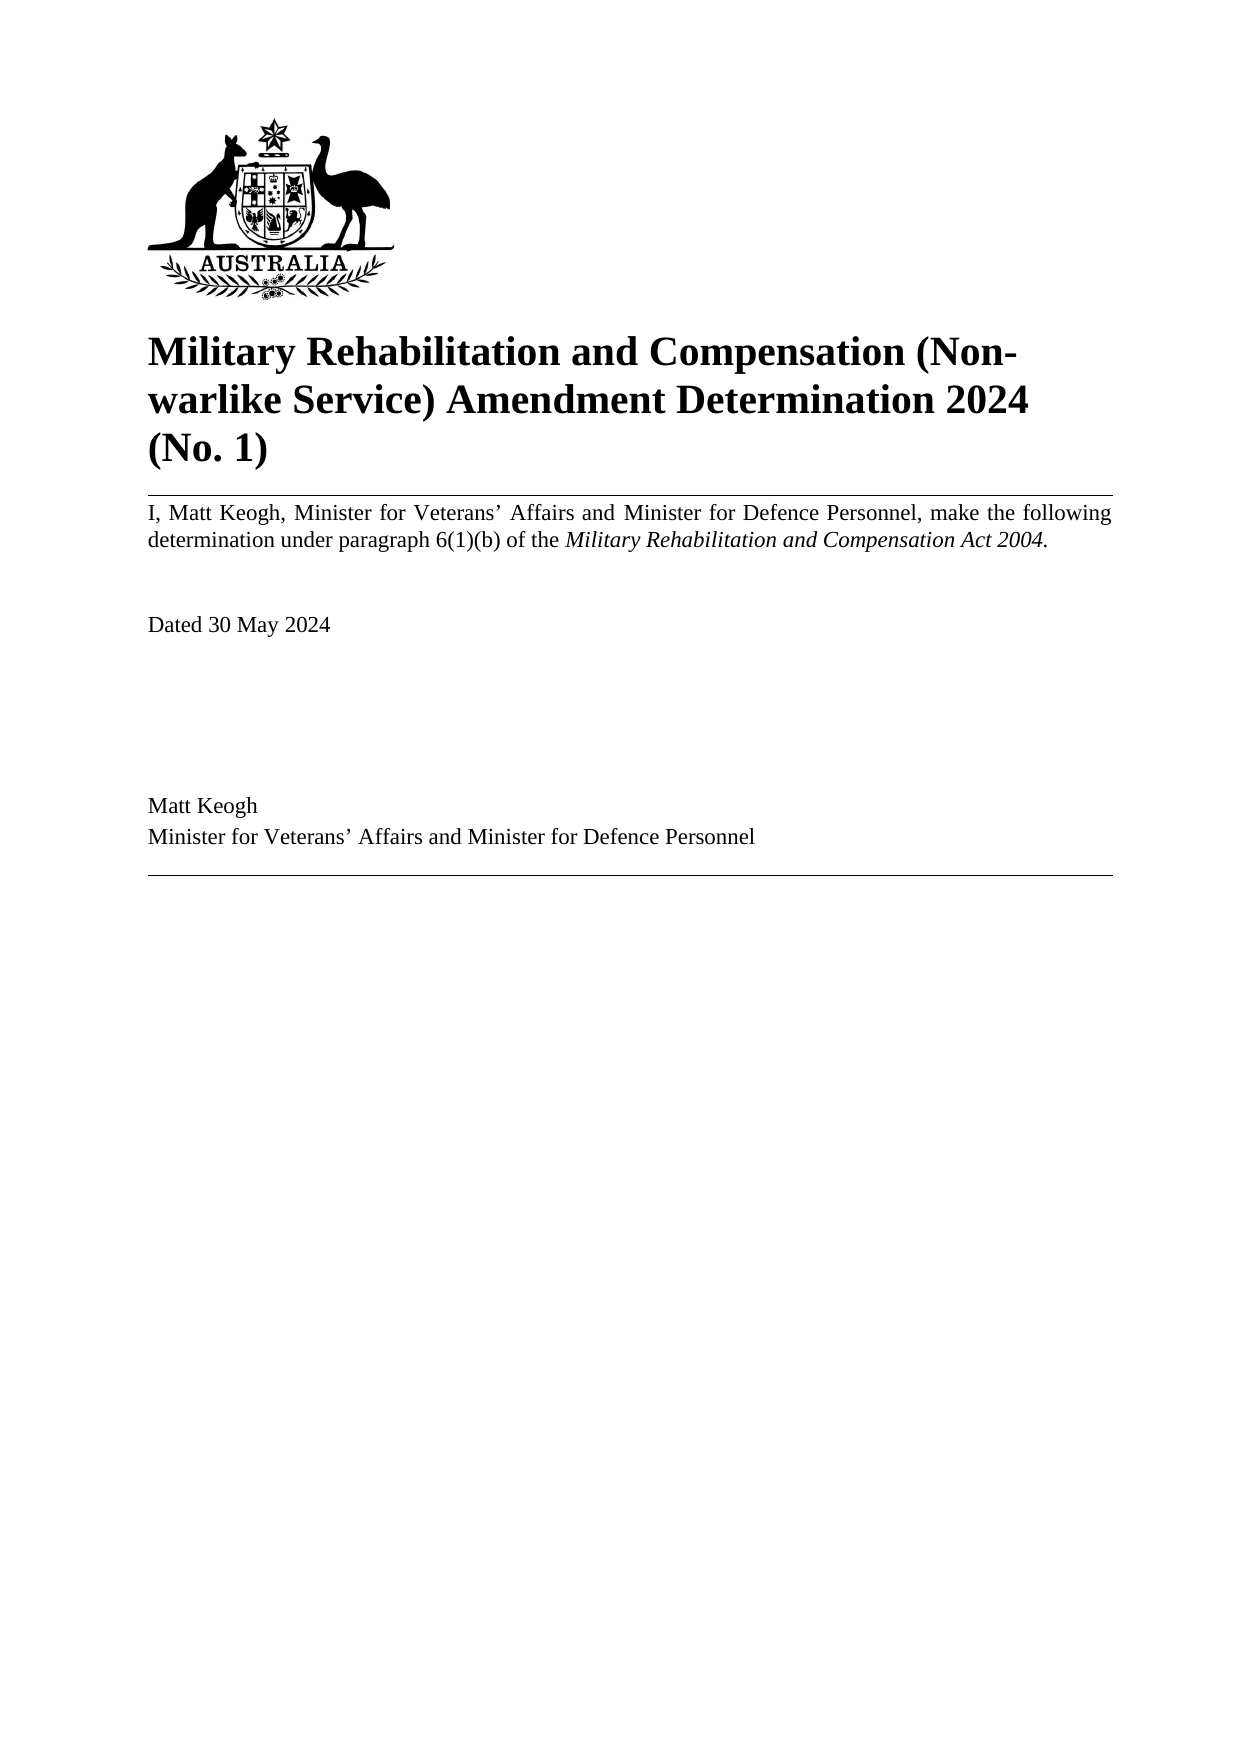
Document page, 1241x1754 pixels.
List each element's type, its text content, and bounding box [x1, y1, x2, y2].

picture [147, 118, 395, 300]
text Matt Keogh [148, 787, 1081, 818]
text I, Matt Keogh, Minister for Veterans’ Affairs and Minister for Defence Personnel, make the following determination under paragraph 6(1)(b) of the Military Rehabilitation and Compensation Act 2004. [148, 496, 1113, 552]
text Military Rehabilitation and Compensation (Non-warlike Service) Amendment Determination 2024 (No. 1) [148, 326, 1122, 470]
text Dated 30 May 2024 [148, 611, 1081, 637]
text Minister for Veterans’ Affairs and Minister for Defence Personnel [148, 818, 1113, 875]
